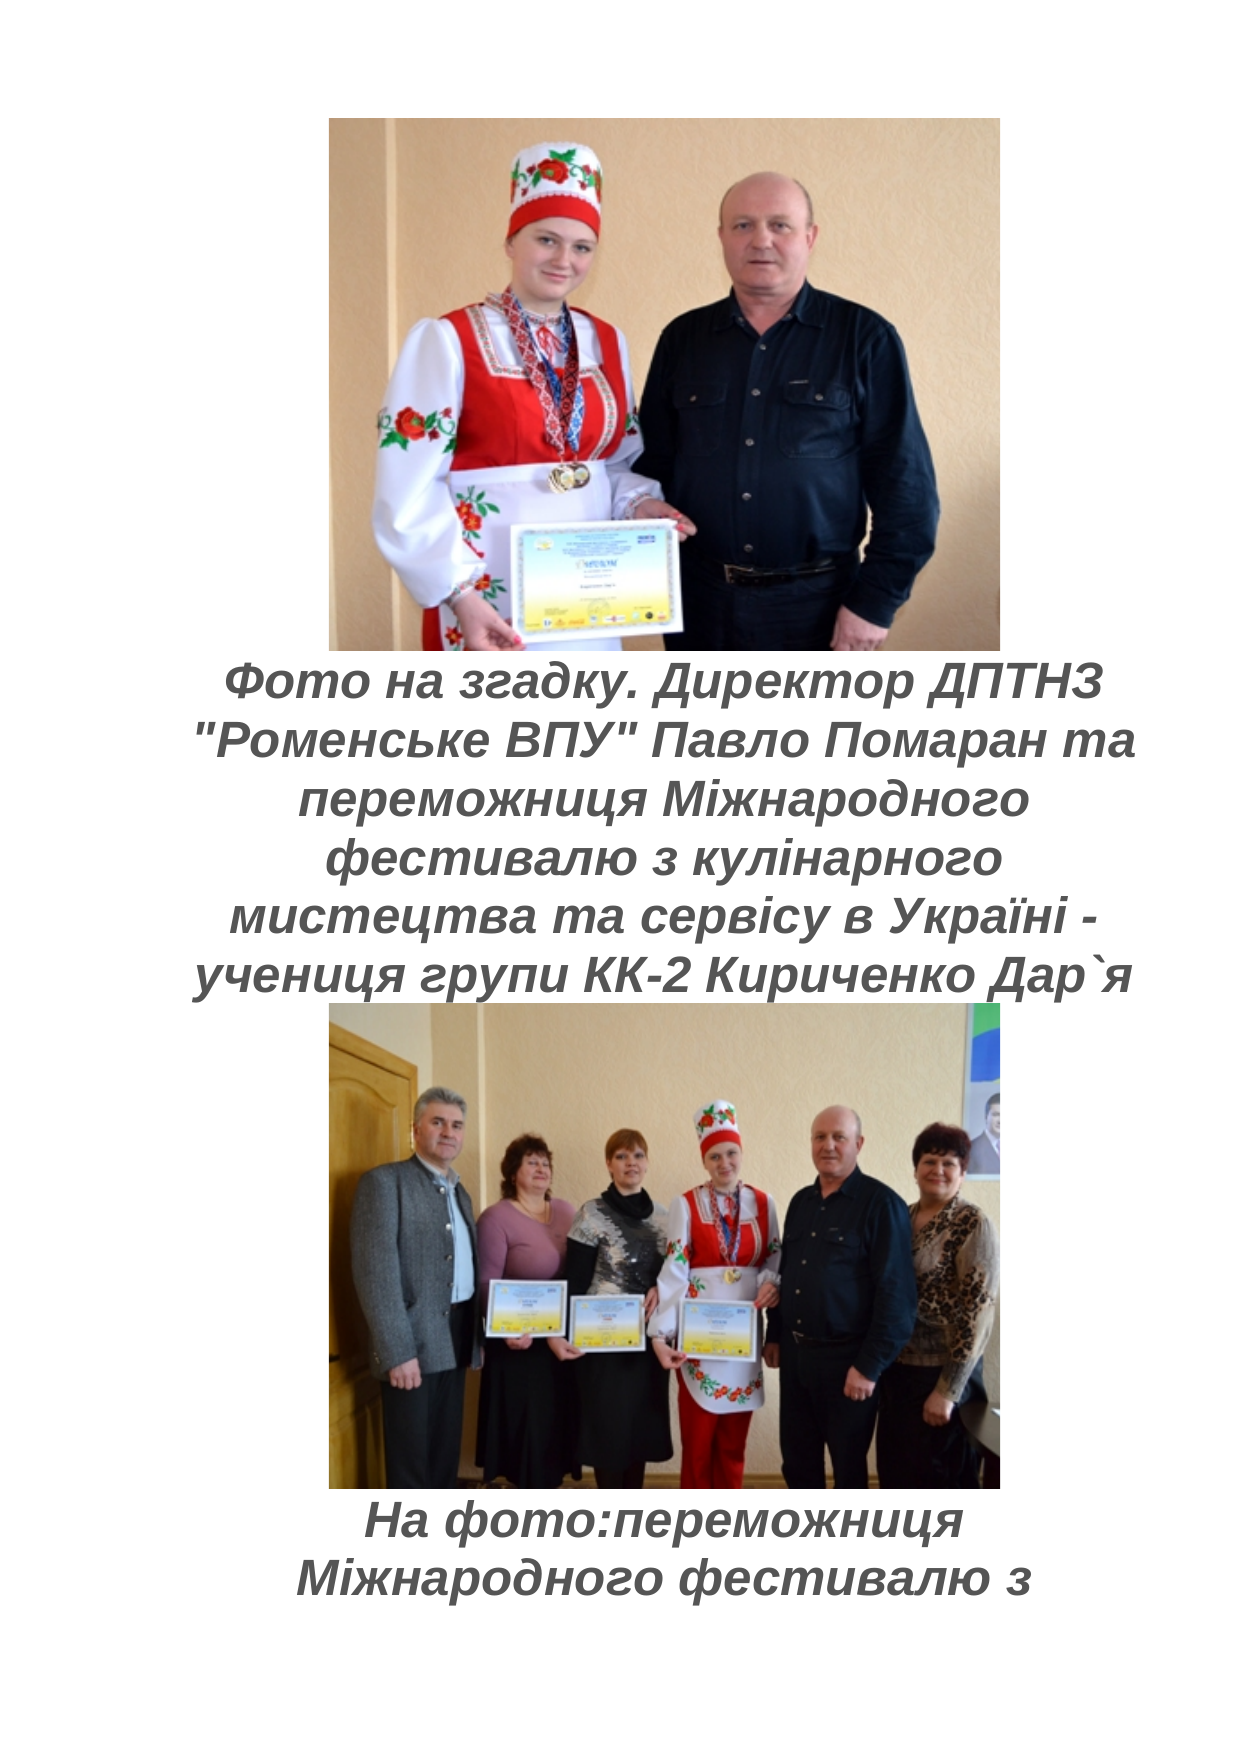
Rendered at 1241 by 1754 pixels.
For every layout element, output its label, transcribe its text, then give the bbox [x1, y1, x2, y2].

picture [328, 118, 1001, 651]
text Фото на згадку. Директор ДПТНЗ "Роменське ВПУ" Павло Помаран та переможниця Міжнародного фестивалю з кулінарного мистецтва та сервісу в Україні - учениця групи КК-2 Кириченко Дар`я [177, 651, 1152, 1003]
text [177, 1489, 1152, 1607]
picture [328, 1003, 1001, 1489]
